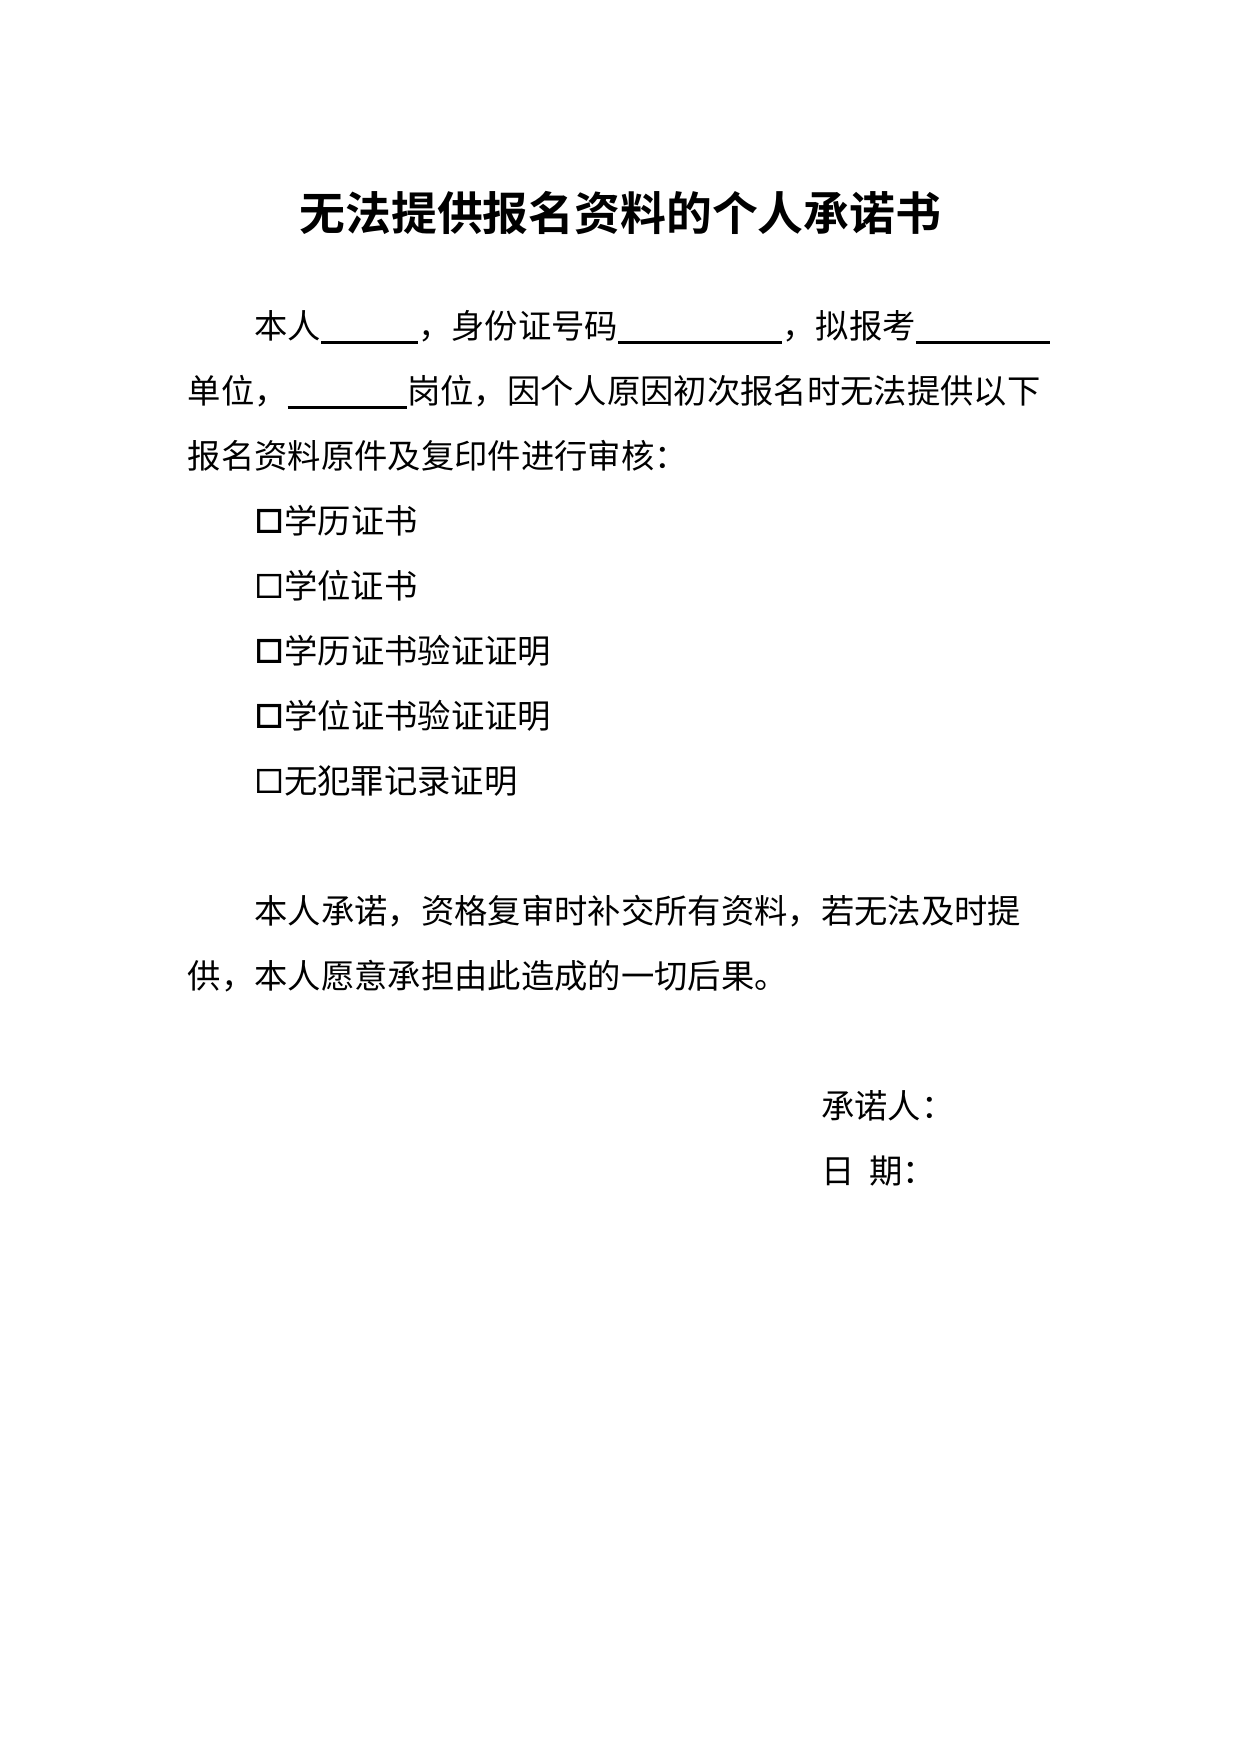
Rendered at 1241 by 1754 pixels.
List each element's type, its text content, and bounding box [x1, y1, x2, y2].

text 日 期： [187, 1137, 1053, 1202]
text 本人 ，身份证号码 ，拟报考 单位， 岗位，因个人原因初次报名时无法提供以下报名资料原件及复印件进行审核： [187, 292, 1053, 487]
text 本人承诺，资格复审时补交所有资料，若无法及时提供，本人愿意承担由此造成的一切后果。 [187, 877, 1053, 1007]
text 承诺人： [187, 1072, 1053, 1137]
text 学历证书验证证明 [187, 617, 1053, 682]
text 学位证书验证证明 [187, 682, 1053, 747]
text 学位证书 [187, 552, 1053, 617]
text 无法提供报名资料的个人承诺书 [187, 162, 1053, 259]
text 无犯罪记录证明 [187, 747, 1053, 812]
text 学历证书 [187, 487, 1053, 552]
